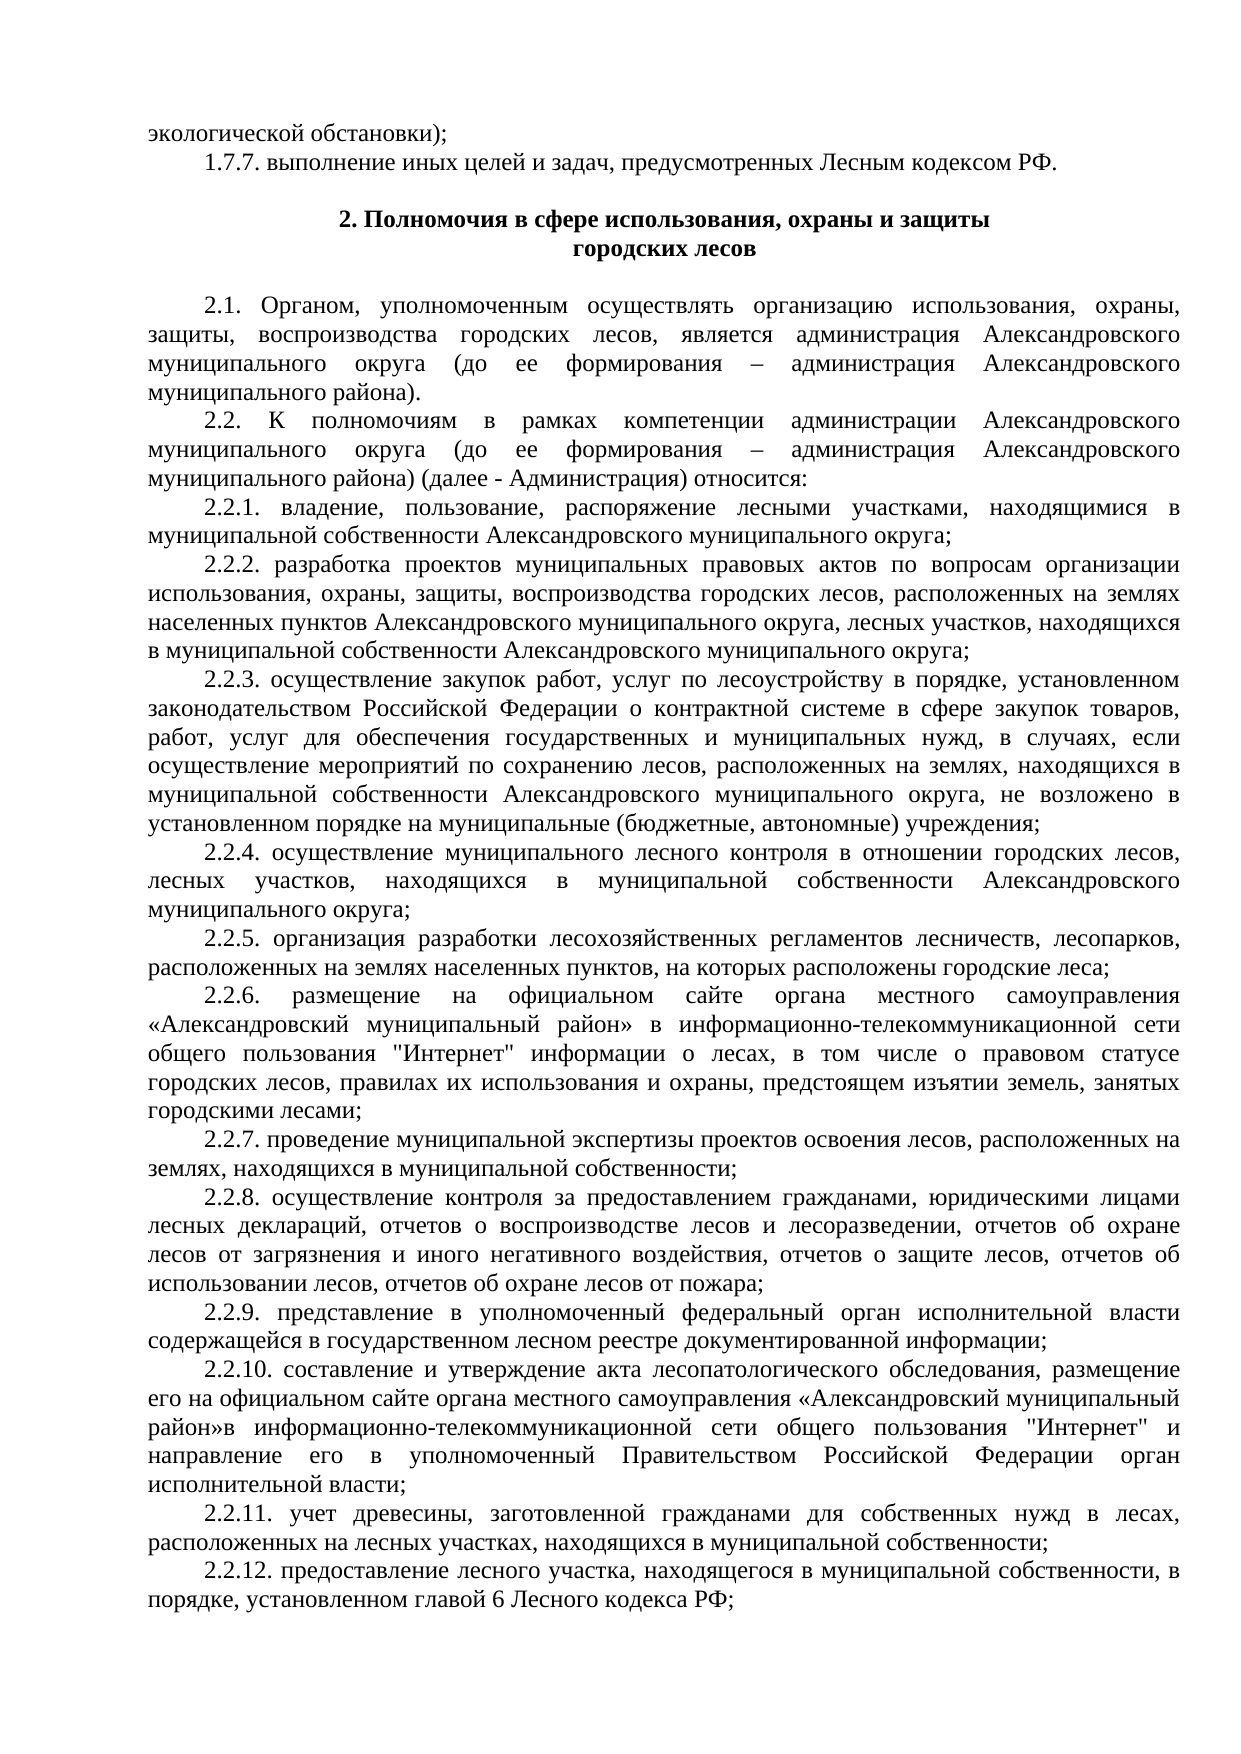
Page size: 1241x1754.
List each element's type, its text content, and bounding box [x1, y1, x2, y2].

text 1.7.7. выполнение иных целей и задач, предусмотренных Лесным кодексом РФ. [148, 147, 1181, 176]
text 2.2.9. представление в уполномоченный федеральный орган исполнительной власти содержащейся в государственном лесном реестре документированной информации; [148, 1297, 1181, 1354]
text 2.1. Органом, уполномоченным осуществлять организацию использования, охраны, защиты, воспроизводства городских лесов, является администрация Александровского муниципального округа (до ее формирования – администрация Александровского муниципального района). [148, 291, 1181, 406]
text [148, 118, 1181, 147]
text 2.2. К полномочиям в рамках компетенции администрации Александровского муниципального округа (до ее формирования – администрация Александровского муниципального района) (далее - Администрация) относится: [148, 406, 1181, 492]
text 2.2.8. осуществление контроля за предоставлением гражданами, юридическими лицами лесных деклараций, отчетов о воспроизводстве лесов и лесоразведении, отчетов об охране лесов от загрязнения и иного негативного воздействия, отчетов о защите лесов, отчетов об использовании лесов, отчетов об охране лесов от пожара; [148, 1182, 1181, 1297]
text 2.2.10. составление и утверждение акта лесопатологического обследования, размещение его на официальном сайте органа местного самоуправления «Александровский муниципальный район»в информационно-телекоммуникационной сети общего пользования "Интернет" и направление его в уполномоченный Правительством Российской Федерации орган исполнительной власти; [148, 1354, 1181, 1498]
text 2.2.6. размещение на официальном сайте органа местного самоуправления «Александровский муниципальный район» в информационно-телекоммуникационной сети общего пользования "Интернет" информации о лесах, в том числе о правовом статусе городских лесов, правилах их использования и охраны, предстоящем изъятии земель, занятых городскими лесами; [148, 981, 1181, 1124]
text 2.2.11. учет древесины, заготовленной гражданами для собственных нужд в лесах, расположенных на лесных участках, находящихся в муниципальной собственности; [148, 1498, 1181, 1556]
text 2.2.3. осуществление закупок работ, услуг по лесоустройству в порядке, установленном законодательством Российской Федерации о контрактной системе в сфере закупок товаров, работ, услуг для обеспечения государственных и муниципальных нужд, в случаях, если осуществление мероприятий по сохранению лесов, расположенных на землях, находящихся в муниципальной собственности Александровского муниципального округа, не возложено в установленном порядке на муниципальные (бюджетные, автономные) учреждения; [148, 664, 1181, 837]
text 2.2.1. владение, пользование, распоряжение лесными участками, находящимися в муниципальной собственности Александровского муниципального округа; [148, 492, 1181, 549]
text 2.2.2. разработка проектов муниципальных правовых актов по вопросам организации использования, охраны, защиты, воспроизводства городских лесов, расположенных на землях населенных пунктов Александровского муниципального округа, лесных участков, находящихся в муниципальной собственности Александровского муниципального округа; [148, 549, 1181, 664]
text 2.2.4. осуществление муниципального лесного контроля в отношении городских лесов, лесных участков, находящихся в муниципальной собственности Александровского муниципального округа; [148, 837, 1181, 923]
title 2. Полномочия в сфере использования, охраны и защиты [148, 204, 1181, 233]
text 2.2.5. организация разработки лесохозяйственных регламентов лесничеств, лесопарков, расположенных на землях населенных пунктов, на которых расположены городские леса; [148, 923, 1181, 981]
title городских лесов [148, 233, 1181, 262]
text 2.2.7. проведение муниципальной экспертизы проектов освоения лесов, расположенных на землях, находящихся в муниципальной собственности; [148, 1124, 1181, 1182]
text 2.2.12. предоставление лесного участка, находящегося в муниципальной собственности, в порядке, установленном главой 6 Лесного кодекса РФ; [148, 1556, 1181, 1613]
